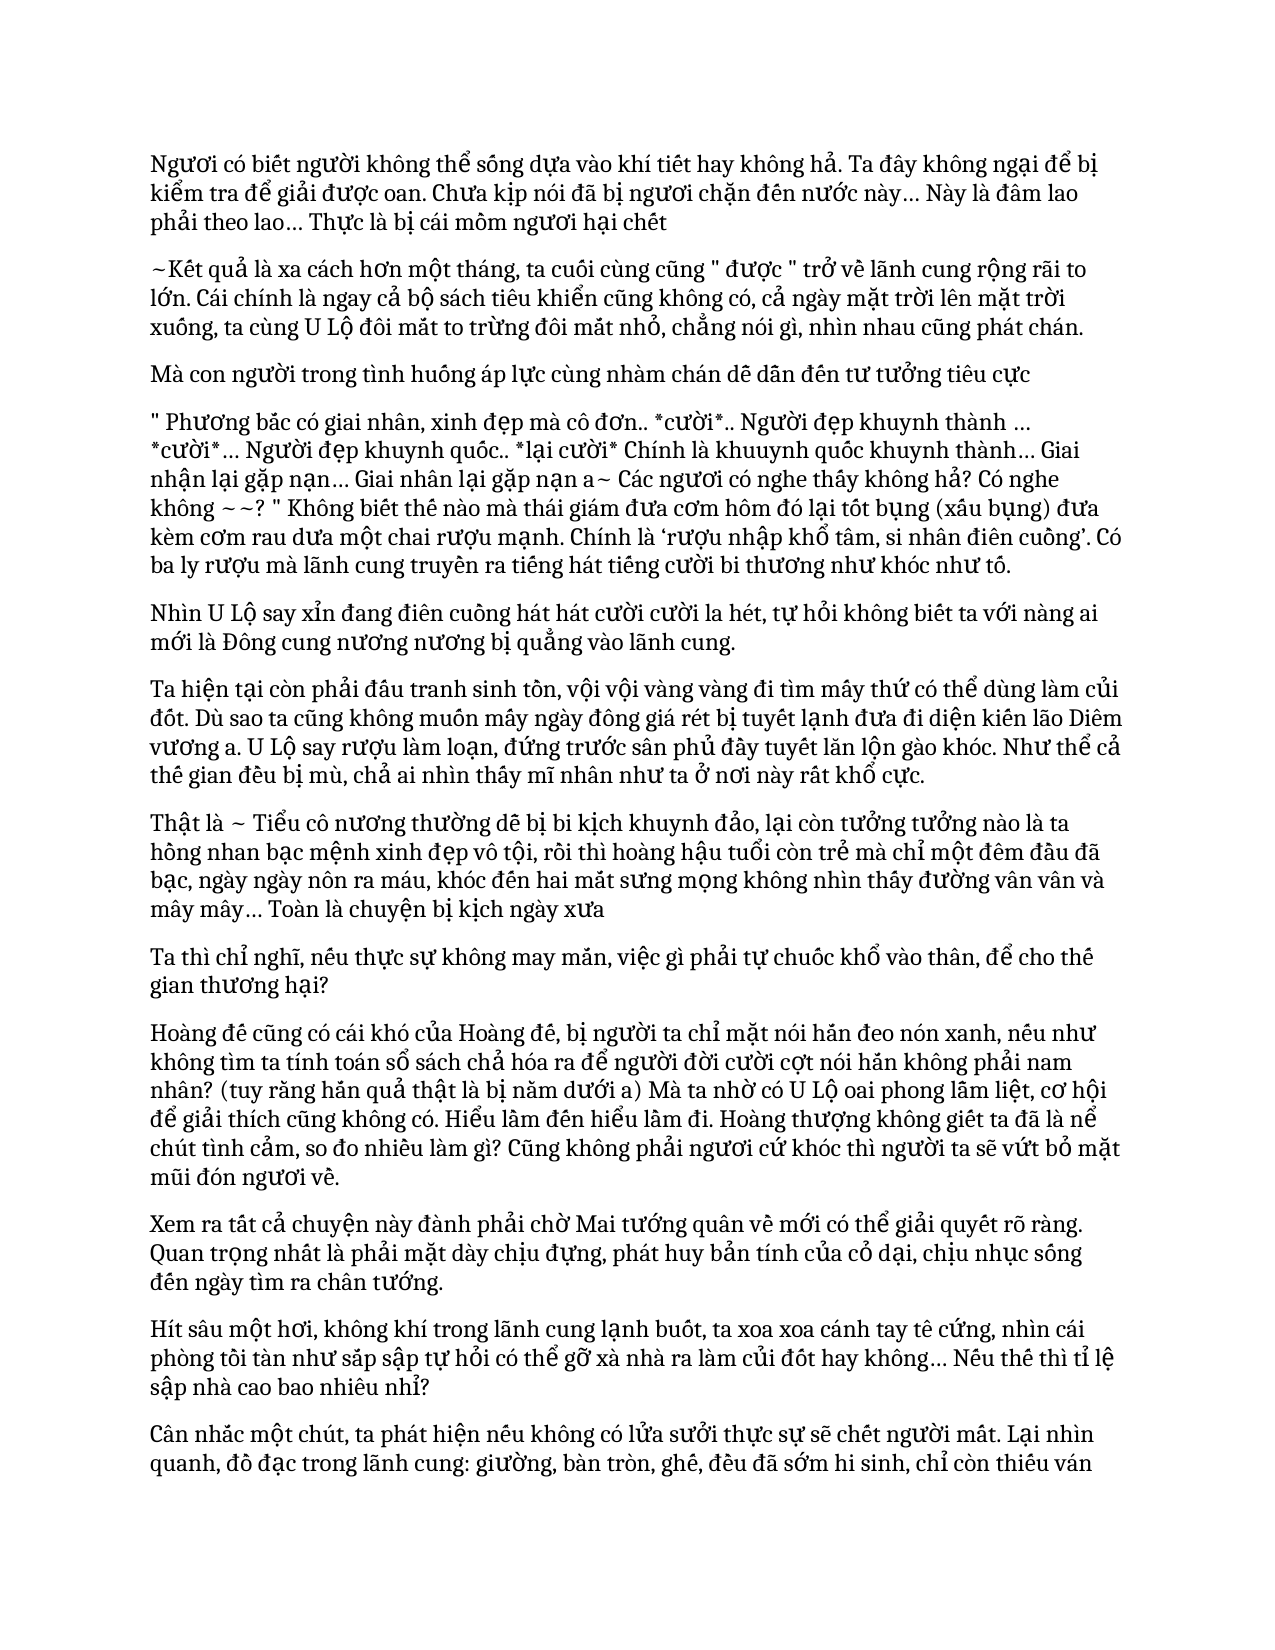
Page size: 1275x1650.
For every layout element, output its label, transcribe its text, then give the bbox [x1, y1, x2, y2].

text Hoàng đế cũng có cái khó của Hoàng đế, bị người ta chỉ mặt nói hắn đeo nón xanh, nếu như không tìm ta tính toán sổ sách chả hóa ra để người đời cười cợt nói hắn không phải nam nhân? (tuy rằng hắn quả thật là bị nằm dưới a) Mà ta nhờ có U Lộ oai phong lẫm liệt, cơ hội để giải thích cũng không có. Hiểu lầm đến hiểu lầm đi. Hoàng thượng không giết ta đã là nể chút tình cảm, so đo nhiều làm gì? Cũng không phải ngươi cứ khóc thì người ta sẽ vứt bỏ mặt mũi đón ngươi về. [150, 1019, 1125, 1191]
text Thật là ~ Tiểu cô nương thường dễ bị bi kịch khuynh đảo, lại còn tưởng tưởng nào là ta hồng nhan bạc mệnh xinh đẹp vô tội, rồi thì hoàng hậu tuổi còn trẻ mà chỉ một đêm đầu đã bạc, ngày ngày nôn ra máu, khóc đến hai mắt sưng mọng không nhìn thấy đường vân vân và mây mây… Toàn là chuyện bị kịch ngày xưa [150, 809, 1125, 924]
text Hít sâu một hơi, không khí trong lãnh cung lạnh buốt, ta xoa xoa cánh tay tê cứng, nhìn cái phòng tồi tàn như sắp sập tự hỏi có thể gỡ xà nhà ra làm củi đốt hay không… Nếu thế thì tỉ lệ sập nhà cao bao nhiêu nhỉ? [150, 1315, 1125, 1401]
text ~Kết quả là xa cách hơn một tháng, ta cuối cùng cũng " được " trở về lãnh cung rộng rãi to lớn. Cái chính là ngay cả bộ sách tiêu khiển cũng không có, cả ngày mặt trời lên mặt trời xuống, ta cùng U Lộ đôi mắt to trừng đôi mắt nhỏ, chẳng nói gì, nhìn nhau cũng phát chán. [150, 255, 1125, 341]
text Xem ra tất cả chuyện này đành phải chờ Mai tướng quân về mới có thể giải quyết rõ ràng. Quan trọng nhất là phải mặt dày chịu đựng, phát huy bản tính của cỏ dại, chịu nhục sống đến ngày tìm ra chân tướng. [150, 1210, 1125, 1296]
text Ta thì chỉ nghĩ, nếu thực sự không may mắn, việc gì phải tự chuốc khổ vào thân, để cho thế gian thương hại? [150, 942, 1125, 1000]
text " Phương bắc có giai nhân, xinh đẹp mà cô đơn.. *cười*.. Người đẹp khuynh thành … *cười*… Người đẹp khuynh quốc.. *lại cười* Chính là khuuynh quốc khuynh thành… Giai nhận lại gặp nạn… Giai nhân lại gặp nạn a~ Các ngươi có nghe thấy không hả? Có nghe không ~~? " Không biết thế nào mà thái giám đưa cơm hôm đó lại tốt bụng (xấu bụng) đưa kèm cơm rau dưa một chai rượu mạnh. Chính là ‘rượu nhập khổ tâm, si nhân điên cuồng’. Có ba ly rượu mà lãnh cung truyền ra tiếng hát tiếng cười bi thương như khóc như tố. [150, 407, 1125, 580]
text Nhìn U Lộ say xỉn đang điên cuồng hát hát cười cười la hét, tự hỏi không biết ta với nàng ai mới là Đông cung nương nương bị quẳng vào lãnh cung. [150, 599, 1125, 656]
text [150, 1420, 1125, 1477]
text Mà con người trong tình huống áp lực cùng nhàm chán dễ dẫn đến tư tưởng tiêu cực [150, 360, 1125, 389]
text Ta hiện tại còn phải đấu tranh sinh tồn, vội vội vàng vàng đi tìm mấy thứ có thể dùng làm củi đốt. Dù sao ta cũng không muốn mấy ngày đông giá rét bị tuyết lạnh đưa đi diện kiến lão Diêm vương a. U Lộ say rượu làm loạn, đứng trước sân phủ đầy tuyết lăn lộn gào khóc. Như thể cả thế gian đều bị mù, chả ai nhìn thấy mĩ nhân như ta ở nơi này rất khổ cực. [150, 675, 1125, 790]
text Ngươi có biết người không thể sống dựa vào khí tiết hay không hả. Ta đây không ngại để bị kiểm tra để giải được oan. Chưa kịp nói đã bị ngươi chặn đến nước này… Này là đâm lao phải theo lao… Thực là bị cái mồm ngươi hại chết [150, 150, 1125, 236]
